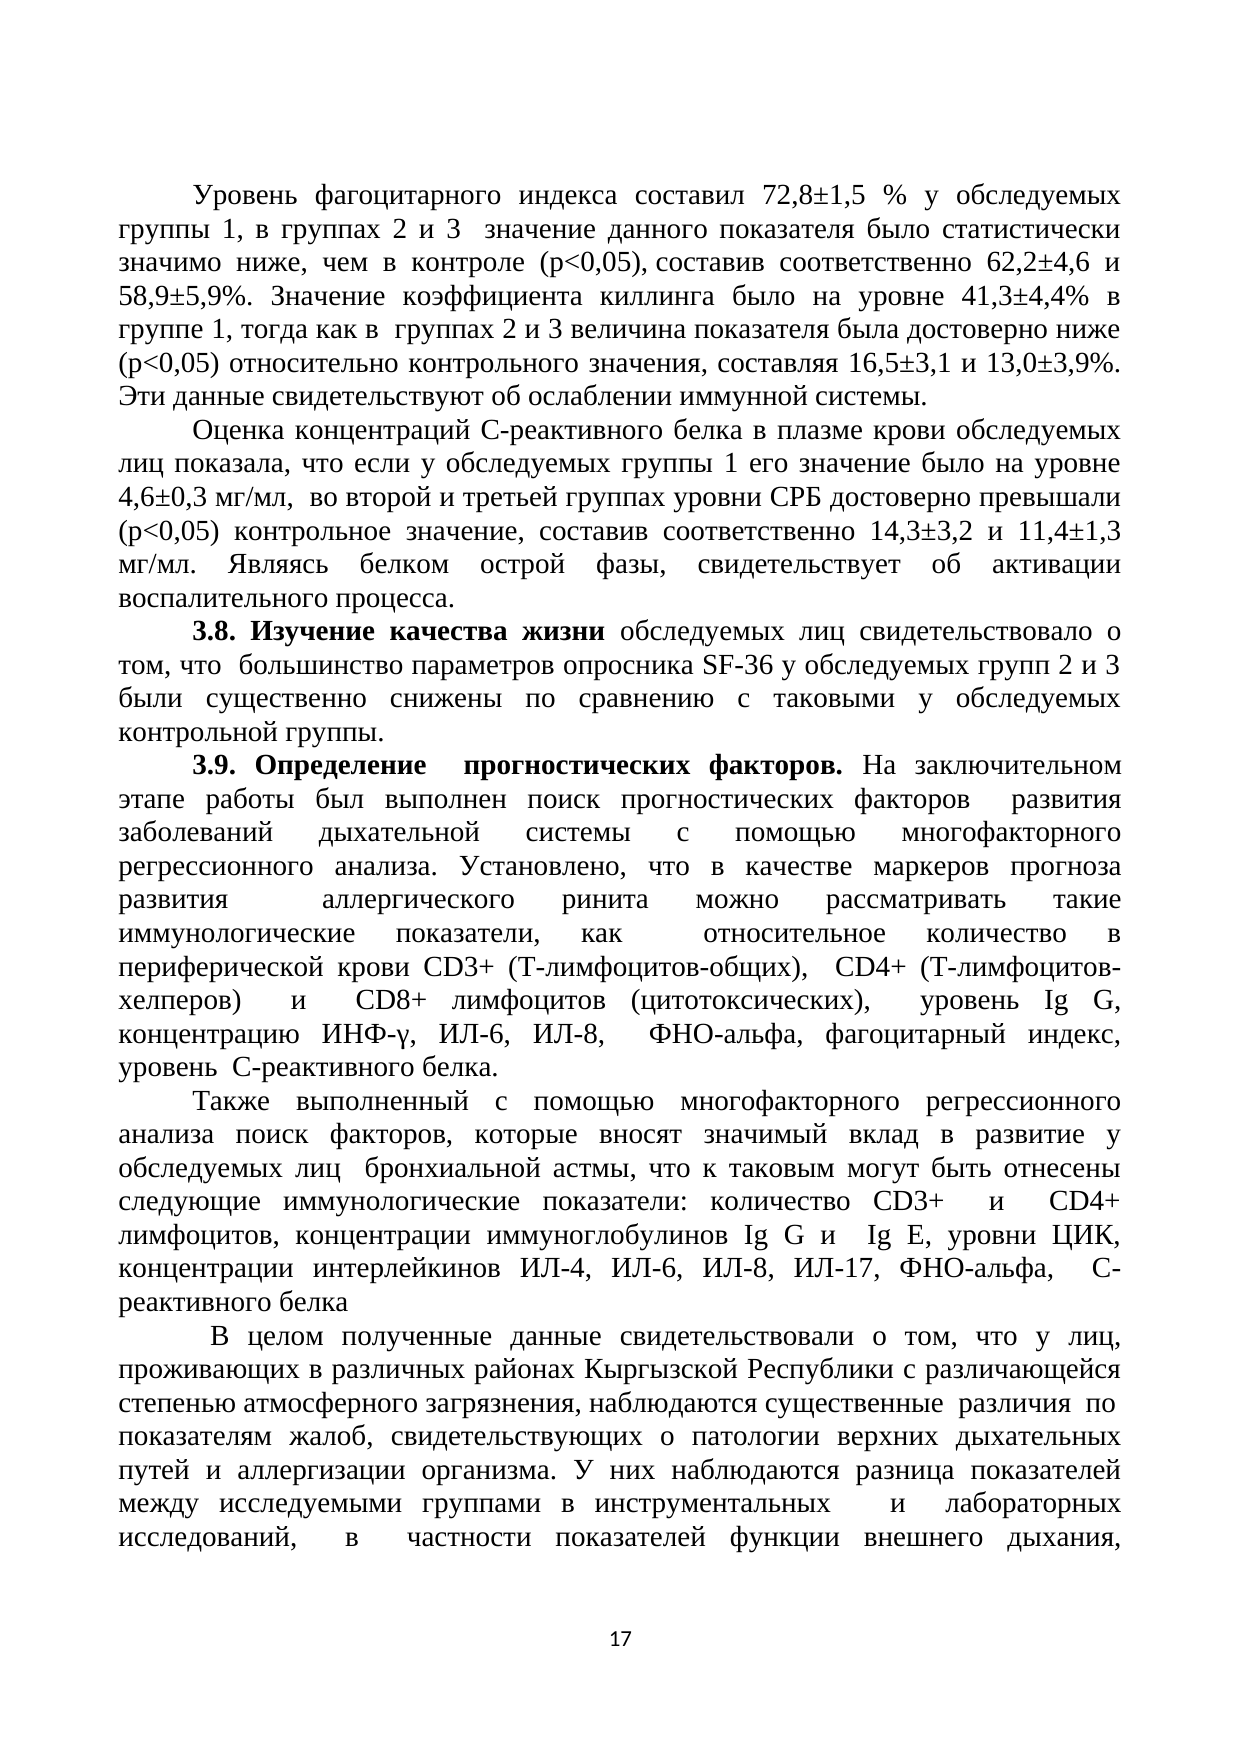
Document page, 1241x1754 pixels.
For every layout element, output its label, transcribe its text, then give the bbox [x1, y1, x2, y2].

text 3.9. Определение прогностических факторов. На заключительном этапе работы был выполнен поиск прогностических факторов развития заболеваний дыхательной системы с помощью многофакторного регрессионного анализа. Установлено, что в качестве маркеров прогноза развития аллергического ринита можно рассматривать такие иммунологические показатели, как относительное количество в периферической крови CD3+ (Т-лимфоцитов-общих), CD4+ (Т-лимфоцитов-хелперов) и CD8+ лимфоцитов (цитотоксических), уровень Ig G, концентрацию ИНФ-γ, ИЛ-6, ИЛ-8, ФНО-альфа, фагоцитарный индекс, уровень С-реактивного белка. [118, 747, 1122, 1083]
text 3.8. Изучение качества жизни обследуемых лиц свидетельствовало о том, что большинство параметров опросника SF-36 у обследуемых групп 2 и 3 были существенно снижены по сравнению с таковыми у обследуемых контрольной группы. [118, 613, 1122, 747]
text Также выполненный с помощью многофакторного регрессионного анализа поиск факторов, которые вносят значимый вклад в развитие у обследуемых лиц бронхиальной астмы, что к таковым могут быть отнесены следующие иммунологические показатели: количество CD3+ и CD4+ лимфоцитов, концентрации иммуноглобулинов Ig G и Ig E, уровни ЦИК, концентрации интерлейкинов ИЛ-4, ИЛ-6, ИЛ-8, ИЛ-17, ФНО-альфа, С-реактивного белка [118, 1083, 1122, 1318]
text Оценка концентраций С-реактивного белка в плазме крови обследуемых лиц показала, что если у обследуемых группы 1 его значение было на уровне 4,6±0,3 мг/мл, во второй и третьей группах уровни СРБ достоверно превышали (p<0,05) контрольное значение, составив соответственно 14,3±3,2 и 11,4±1,3 мг/мл. Являясь белком острой фазы, свидетельствует об активации воспалительного процесса. [118, 412, 1122, 613]
text В целом полученные данные свидетельствовали о том, что у лиц, проживающих в различных районах Кыргызской Республики с различающейся степенью атмосферного загрязнения, наблюдаются существенные различия по [118, 1318, 1122, 1418]
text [118, 1418, 1122, 1552]
text 58,9±5,9%. Значение коэффициента киллинга было на уровне 41,3±4,4% в группе 1, тогда как в группах 2 и 3 величина показателя была достоверно ниже (p<0,05) относительно контрольного значения, составляя 16,5±3,1 и 13,0±3,9%. Эти данные свидетельствуют об ослаблении иммунной системы. [118, 278, 1122, 412]
text Уровень фагоцитарного индекса составил 72,8±1,5 % у обследуемых группы 1, в группах 2 и 3 значение данного показателя было статистически значимо ниже, чем в контроле (p<0,05), составив соответственно 62,2±4,6 и [118, 177, 1122, 278]
